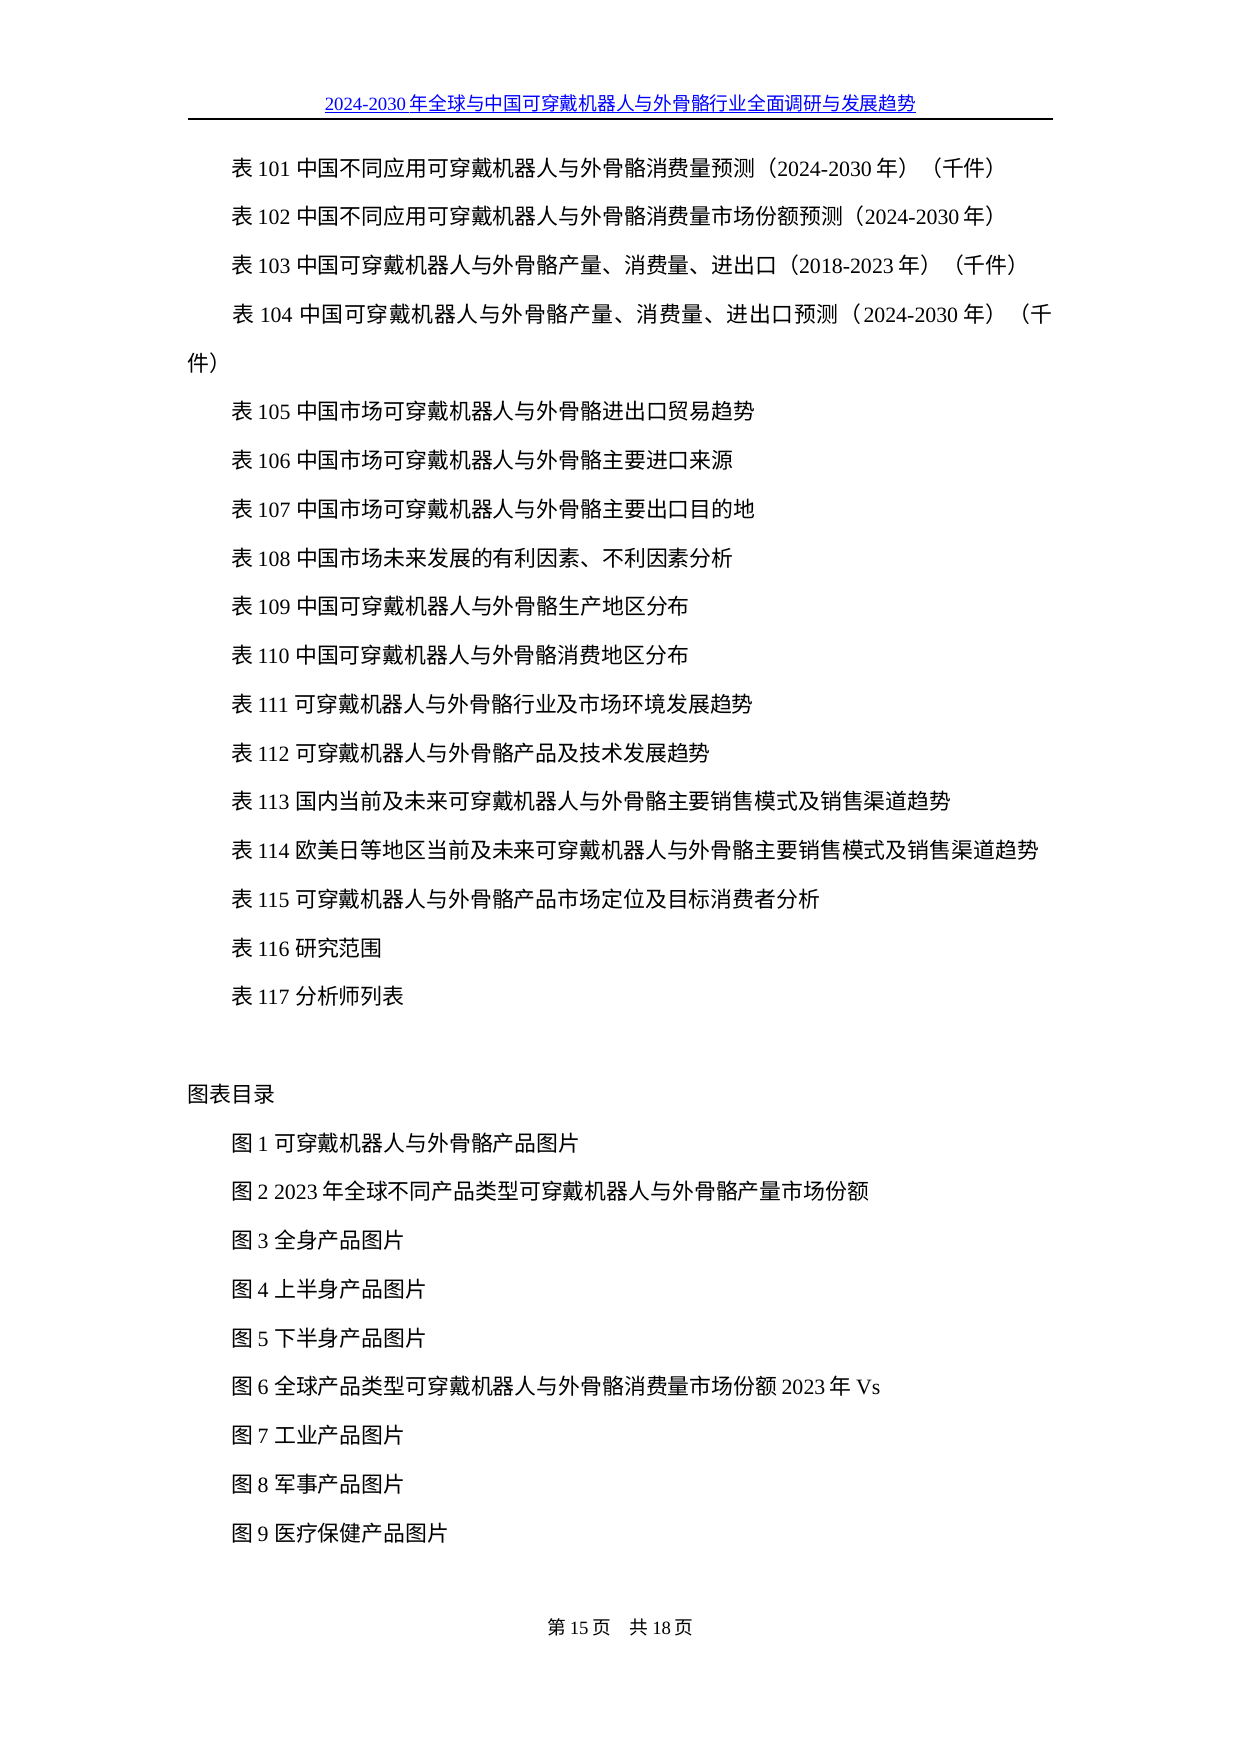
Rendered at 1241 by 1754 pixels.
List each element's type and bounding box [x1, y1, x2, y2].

text [187, 150, 1053, 1548]
